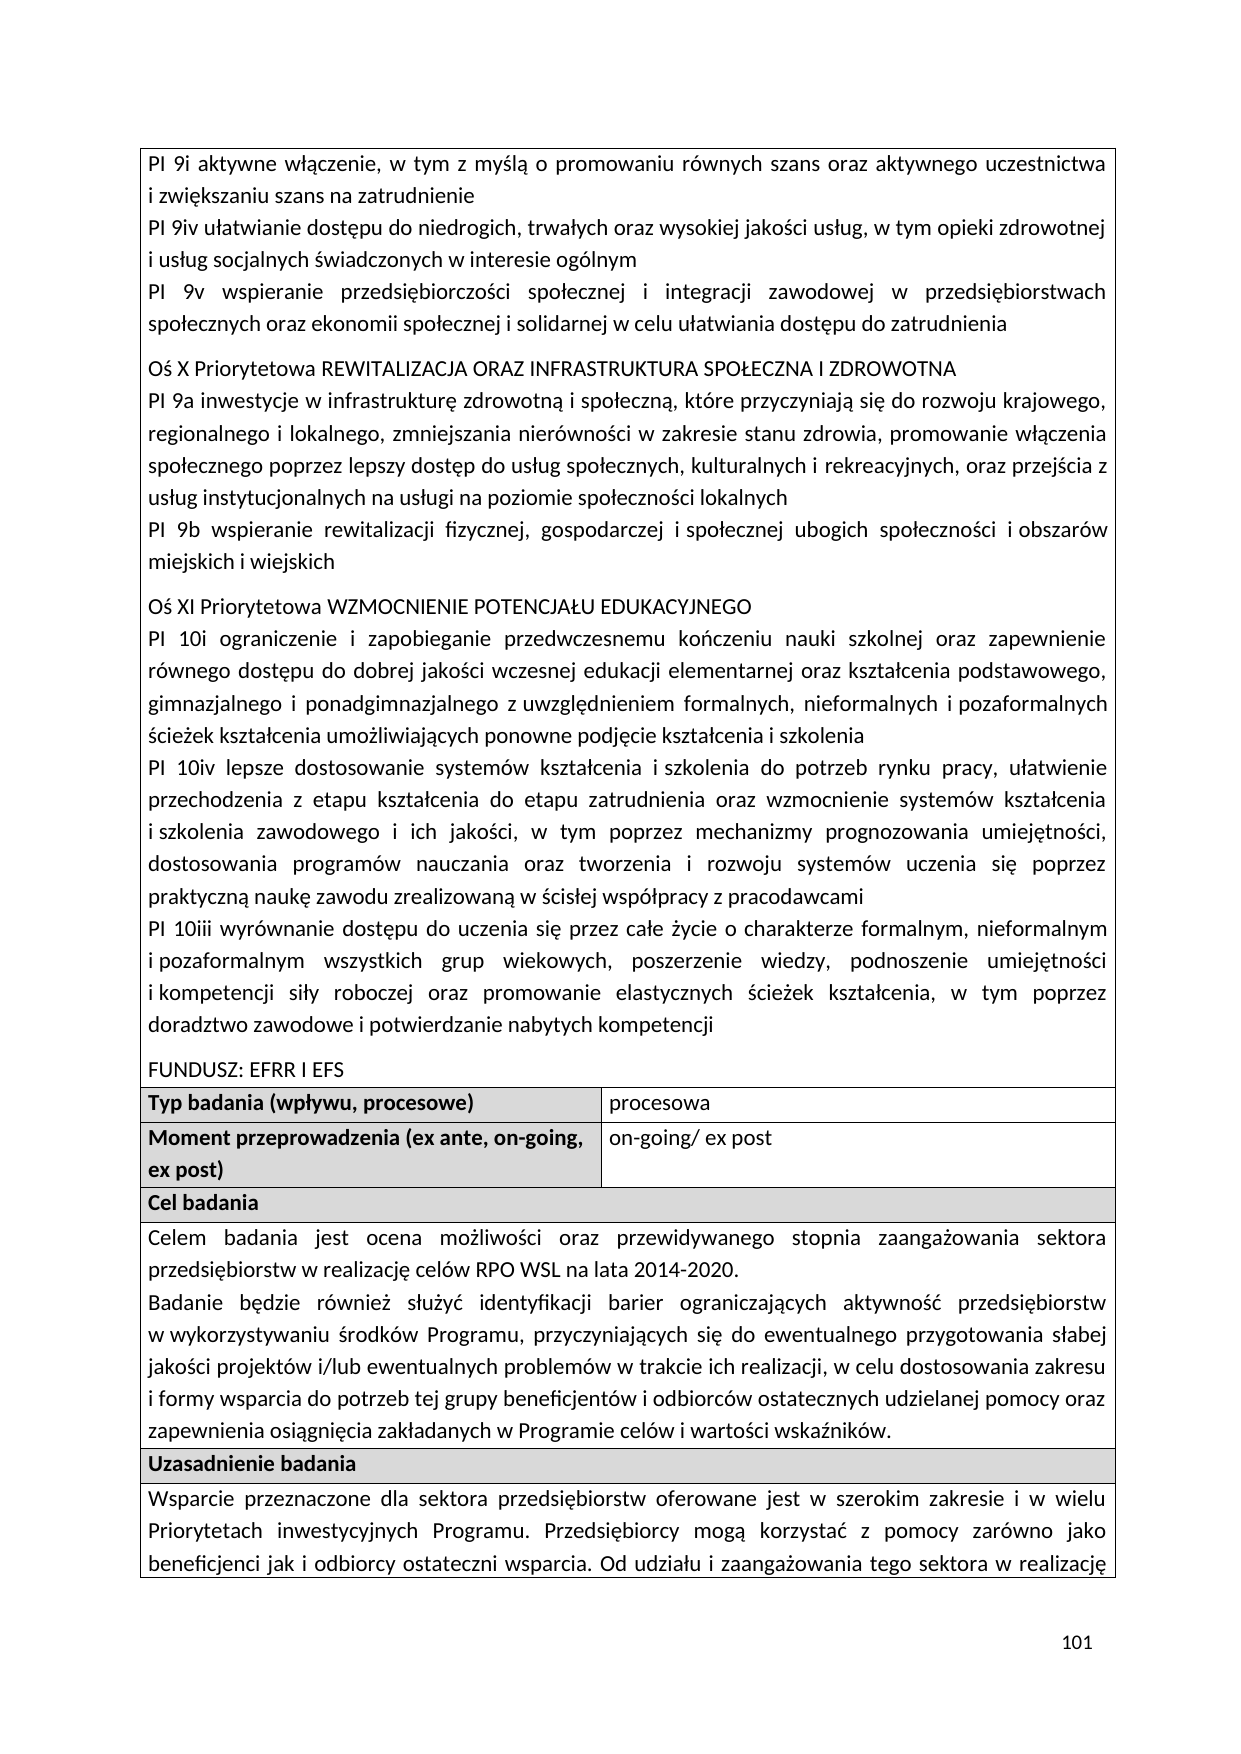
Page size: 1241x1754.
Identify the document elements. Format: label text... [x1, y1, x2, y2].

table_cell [141, 1484, 1115, 1577]
table_cell Celem badania jest ocena możliwości oraz przewidywanego stopnia zaangażowania sektora przedsiębiorstw w realizację celów RPO WSL na lata 2014-2020. Badanie będzie również służyć identyfikacji barier ograniczających aktywność przedsiębiorstw w wykorzystywaniu środków Programu, przyczyniających się do ewentualnego przygotowania słabej jakości projektów i/lub ewentualnych problemów w trakcie ich realizacji, w celu dostosowania zakresu i formy wsparcia do potrzeb tej grupy beneficjentów i odbiorców ostatecznych udzielanej pomocy oraz zapewnienia osiągnięcia zakładanych w Programie celów i wartości wskaźników. [141, 1223, 1115, 1448]
table_cell Typ badania (wpływu, procesowe) [141, 1088, 601, 1122]
table_cell on-going/ ex post [602, 1123, 1115, 1187]
table_cell Cel badania [141, 1188, 1115, 1222]
table_cell Uzasadnienie badania [141, 1449, 1115, 1483]
table_cell Moment przeprowadzenia (ex ante, on-going, ex post) [141, 1123, 601, 1187]
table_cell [141, 149, 1115, 1087]
table_cell procesowa [602, 1088, 1115, 1122]
